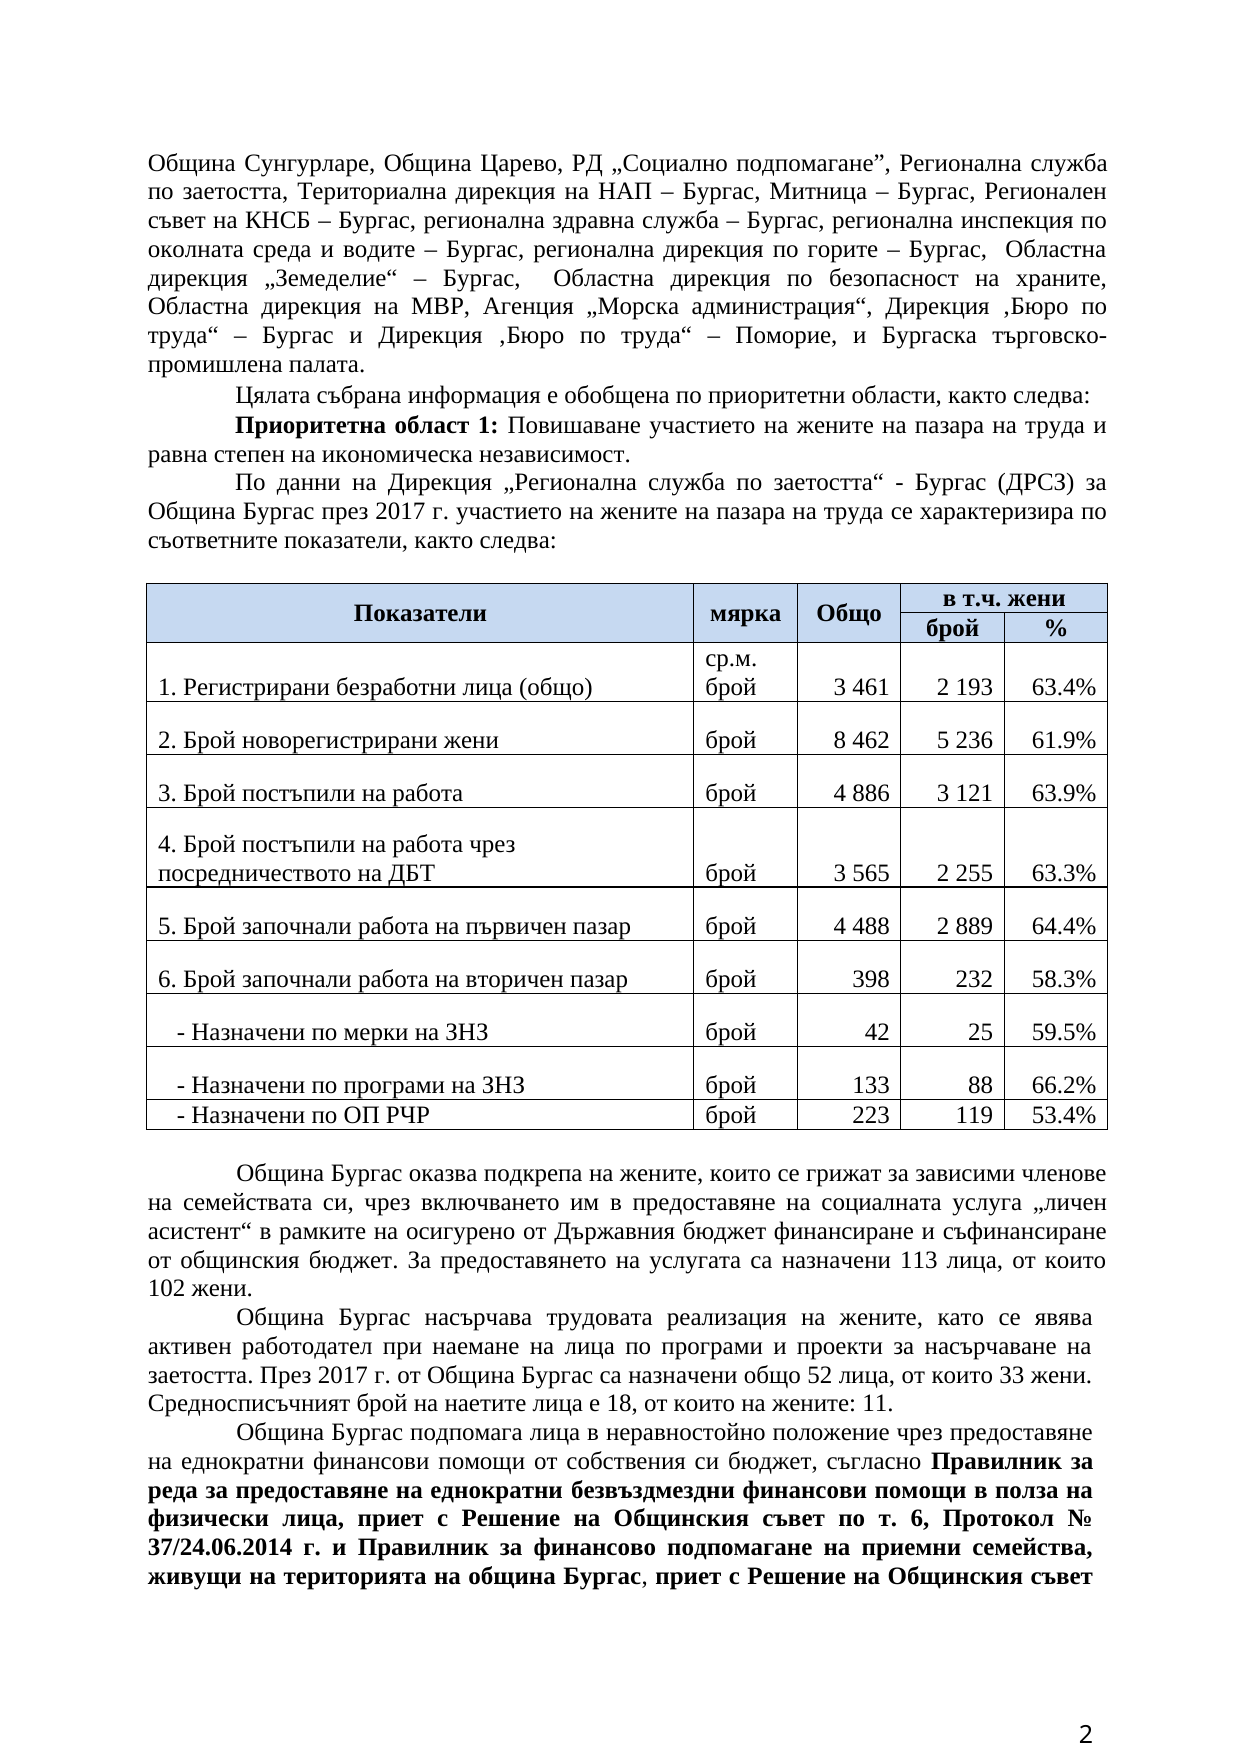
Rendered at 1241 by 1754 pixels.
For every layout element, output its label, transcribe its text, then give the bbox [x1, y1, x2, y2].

table_cell 64.4% [1005, 888, 1107, 939]
table_cell - Назначени по мерки на ЗНЗ [147, 994, 693, 1046]
table_cell 58.3% [1005, 941, 1107, 993]
table_cell 61.9% [1005, 702, 1107, 754]
table_cell 3 121 [901, 755, 1004, 807]
table_cell % [1005, 613, 1107, 642]
table_cell 63.4% [1005, 643, 1107, 701]
table_cell брой [694, 1047, 797, 1099]
table_cell 25 [901, 994, 1004, 1046]
text По данни на Дирекция „Регионална служба по заетостта“ - Бургас (ДРСЗ) за Община Бургас през 2017 г. участието на жените на пазара на труда се характеризира по съответните показатели, както следва: [148, 467, 1108, 554]
table_header в т.ч. жени [901, 584, 1107, 612]
table_cell 6. Брой започнали работа на вторичен пазар [147, 941, 693, 993]
table_cell брой [901, 613, 1004, 642]
table_cell брой [694, 808, 797, 886]
table_cell ср.м. брой [694, 643, 797, 701]
table_cell 133 [798, 1047, 900, 1099]
table_cell брой [694, 994, 797, 1046]
table_header мярка [694, 584, 797, 642]
table_cell 63.3% [1005, 808, 1107, 886]
table_cell брой [694, 702, 797, 754]
text Цялата събрана информация е обобщена по приоритетни области, както следва: [148, 378, 1108, 410]
table_cell 398 [798, 941, 900, 993]
table_cell 2 889 [901, 888, 1004, 939]
table_cell 2 255 [901, 808, 1004, 886]
table_header Показатели [147, 584, 693, 642]
table_cell 119 [901, 1100, 1004, 1129]
table_cell 3 461 [798, 643, 900, 701]
text Приоритетна област 1: Повишаване участието на жените на пазара на труда и равна степен на икономическа независимост. [148, 410, 1108, 467]
table_cell 4 886 [798, 755, 900, 807]
table_cell 4. Брой постъпили на работа чрез посредничеството на ДБТ [147, 808, 693, 886]
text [148, 1417, 1093, 1590]
table_cell 63.9% [1005, 755, 1107, 807]
table_cell 66.2% [1005, 1047, 1107, 1099]
table_cell 2. Брой новорегистрирани жени [147, 702, 693, 754]
table_cell 88 [901, 1047, 1004, 1099]
table_cell - Назначени по програми на ЗНЗ [147, 1047, 693, 1099]
table_cell 2 193 [901, 643, 1004, 701]
table_cell 4 488 [798, 888, 900, 939]
table_cell 5 236 [901, 702, 1004, 754]
table_cell брой [694, 888, 797, 939]
table_cell 223 [798, 1100, 900, 1129]
table_cell брой [694, 755, 797, 807]
table_cell 232 [901, 941, 1004, 993]
text Община Бургас насърчава трудовата реализация на жените, като се явява активен работодател при наемане на лица по програми и проекти за насърчаване на заетостта. През 2017 г. от Община Бургас са назначени общо 52 лица, от които 33 жени. Средносписъчният брой на наетите лица е 18, от които на жените: 11. [148, 1302, 1093, 1417]
list Община Бургас оказва подкрепа на жените, които се грижат за зависими членове на семействата си, чрез включването им в предоставяне на социалната услуга „личен асистент“ в рамките на осигурено от Държавния бюджет финансиране и съфинансиране от общинския бюджет. За предоставянето на услугата са назначени 113 лица, от които 102 жени. [148, 1158, 1108, 1302]
table_cell 3. Брой постъпили на работа [147, 755, 693, 807]
table_cell 1. Регистрирани безработни лица (общо) [147, 643, 693, 701]
table_cell брой [694, 941, 797, 993]
table_cell 42 [798, 994, 900, 1046]
table_cell брой [694, 1100, 797, 1129]
table_cell 3 565 [798, 808, 900, 886]
table_cell 59.5% [1005, 994, 1107, 1046]
table_header Общо [798, 584, 900, 642]
table_cell 5. Брой започнали работа на първичен пазар [147, 888, 693, 939]
table_cell 8 462 [798, 702, 900, 754]
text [148, 148, 1108, 378]
table_cell 53.4% [1005, 1100, 1107, 1129]
table_cell - Назначени по ОП РЧР [147, 1100, 693, 1129]
